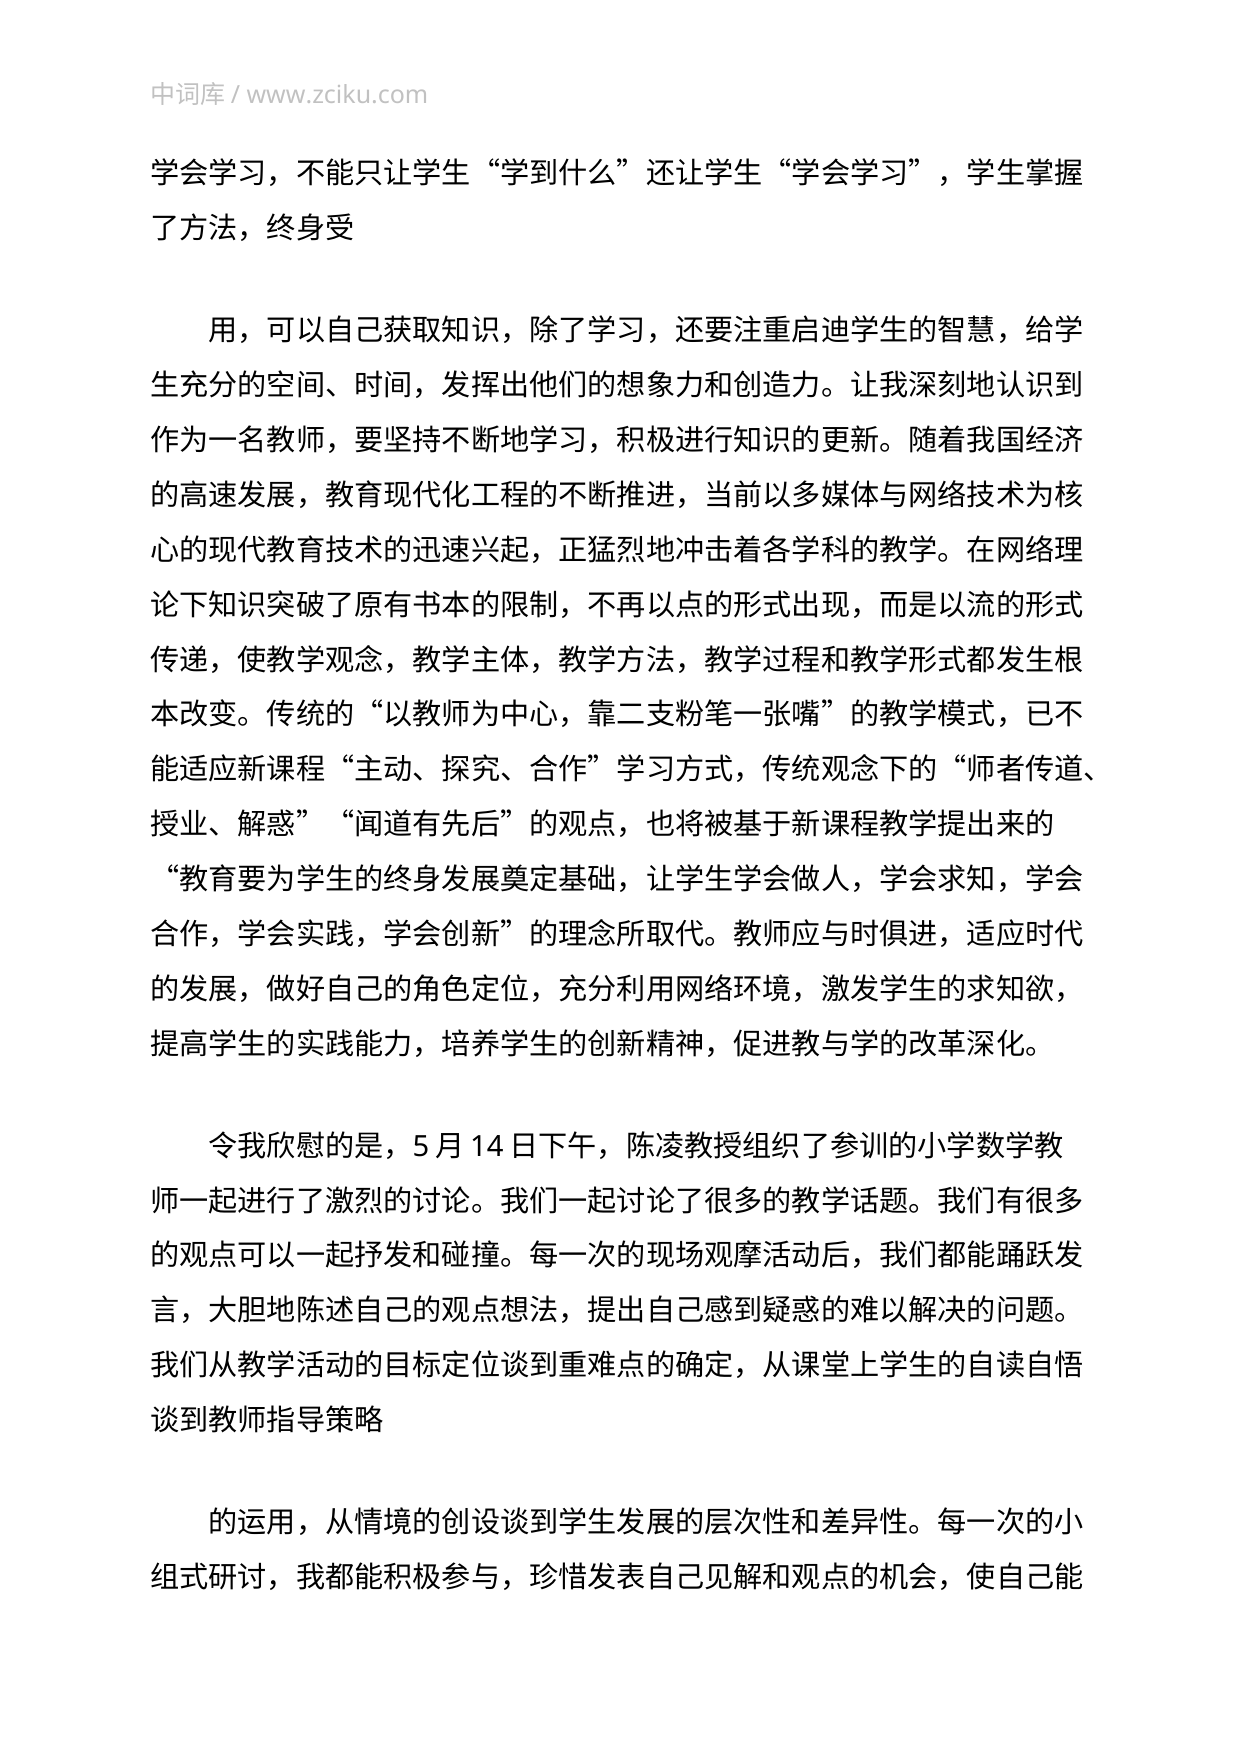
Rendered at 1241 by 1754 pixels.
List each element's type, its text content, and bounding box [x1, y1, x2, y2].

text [150, 1498, 1090, 1596]
text 令我欣慰的是，5月14日下午，陈凌教授组织了参训的小学数学教师一起进行了激烈的讨论。我们一起讨论了很多的教学话题。我们有很多的观点可以一起抒发和碰撞。每一次的现场观摩活动后，我们都能踊跃发言，大胆地陈述自己的观点想法，提出自己感到疑惑的难以解决的问题。我们从教学活动的目标定位谈到重难点的确定，从课堂上学生的自读自悟谈到教师指导策略 [150, 1122, 1090, 1439]
text 用，可以自己获取知识，除了学习，还要注重启迪学生的智慧，给学生充分的空间、时间，发挥出他们的想象力和创造力。让我深刻地认识到作为一名教师，要坚持不断地学习，积极进行知识的更新。随着我国经济的高速发展，教育现代化工程的不断推进，当前以多媒体与网络技术为核心的现代教育技术的迅速兴起，正猛烈地冲击着各学科的教学。在网络理论下知识突破了原有书本的限制，不再以点的形式出现，而是以流的形式传递，使教学观念，教学主体，教学方法，教学过程和教学形式都发生根本改变。传统的“以教师为中心，靠二支粉笔一张嘴”的教学模式，已不能适应新课程“主动、探究、合作”学习方式，传统观念下的“师者传道、授业、解惑”“闻道有先后”的观点，也将被基于新课程教学提出来的“教育要为学生的终身发展奠定基础，让学生学会做人，学会求知，学会合作，学会实践，学会创新”的理念所取代。教师应与时俱进，适应时代的发展，做好自己的角色定位，充分利用网络环境，激发学生的求知欲，提高学生的实践能力，培养学生的创新精神，促进教与学的改革深化。 [150, 307, 1090, 1063]
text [150, 150, 1090, 247]
